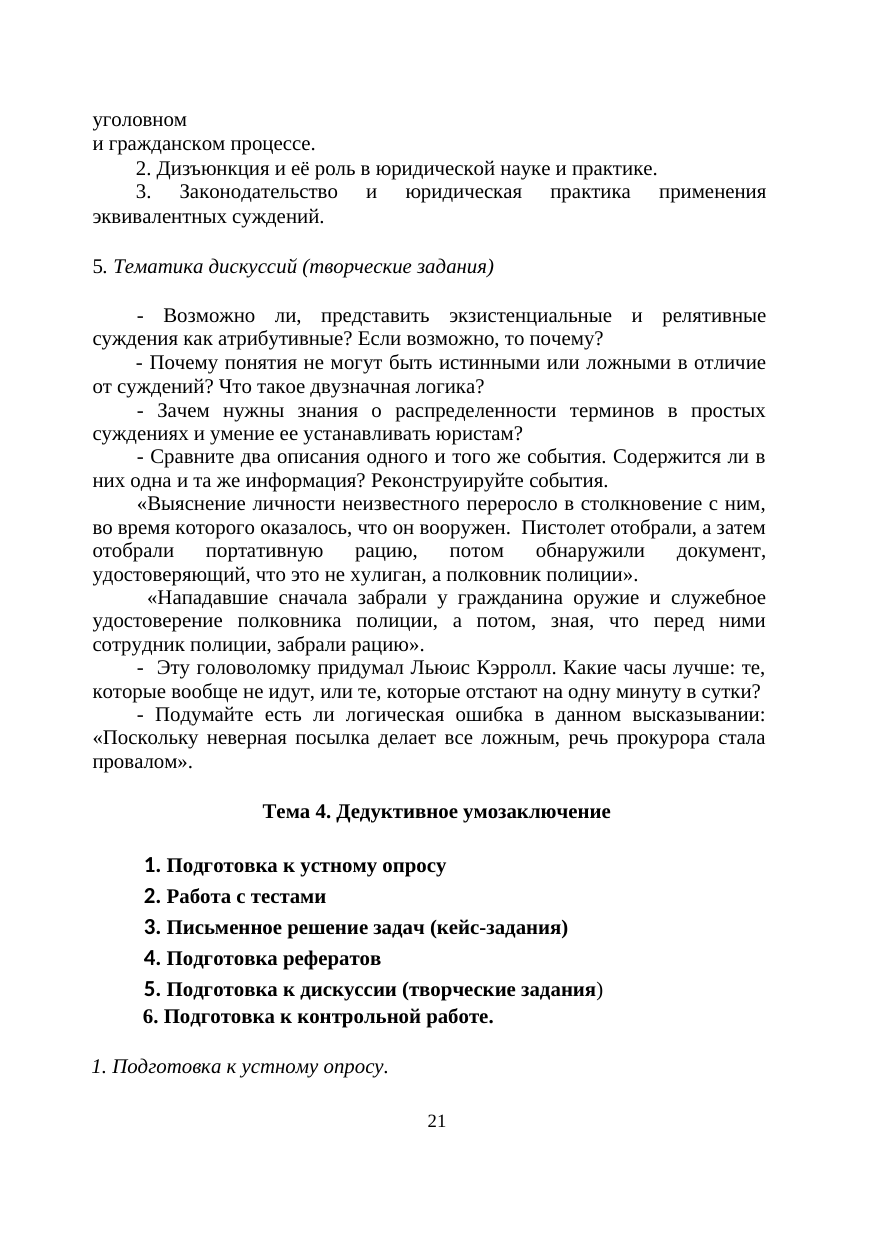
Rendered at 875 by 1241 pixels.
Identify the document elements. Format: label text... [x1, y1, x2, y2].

text - Подумайте есть ли логическая ошибка в данном высказывании: «Поскольку неверная посылка делает все ложным, речь прокурора стала провалом». [92, 703, 767, 773]
text 3. Законодательство и юридическая практика применения эквивалентных суждений. [92, 179, 767, 228]
list Письменное решение задач (кейс-задания) [143, 912, 814, 940]
text - Возможно ли, представить экзистенциальные и релятивные суждения как атрибутивные? Если возможно, то почему? [92, 303, 767, 350]
text 2. Дизъюнкция и её роль в юридической науке и практике. [92, 155, 767, 179]
text - Почему понятия не могут быть истинными или ложными в отличие от суждений? Что такое двузначная логика? [92, 350, 767, 398]
text - Эту головоломку придумал Льюис Кэрролл. Какие часы лучше: те, которые вообще не идут, или те, которые отстают на одну минуту в сутки? [92, 656, 767, 703]
text «Нападавшие сначала забрали у гражданина оружие и служебное удостоверение полковника полиции, а потом, зная, что перед ними сотрудник полиции, забрали рацию». [92, 586, 767, 656]
list Работа с тестами [143, 881, 814, 909]
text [92, 107, 767, 155]
subtitle Тема 4. Дедуктивное умозаключение [78, 799, 796, 823]
list Подготовка рефератов [143, 943, 767, 971]
text - Зачем нужны знания о распределенности терминов в простых суждениях и умение ее устанавливать юристам? [92, 398, 767, 445]
text 1. Подготовка к устному опросу. [91, 1054, 767, 1078]
text 5. Тематика дискуссий (творческие задания) [92, 253, 767, 278]
list Подготовка к дискуссии (творческие задания) [143, 974, 814, 1002]
text «Выяснение личности неизвестного переросло в столкновение с ним, во время которого оказалось, что он вооружен. Пистолет отобрали, а затем отобрали портативную рацию, потом обнаружили документ, удостоверяющий, что это не хулиган, а полковник полиции». [92, 492, 767, 586]
list Подготовка к устному опросу [143, 850, 814, 878]
text - Сравните два описания одного и того же события. Содержится ли в них одна и та же информация? Реконструируйте события. [92, 445, 767, 492]
text 6. Подготовка к контрольной работе. [63, 1005, 814, 1028]
